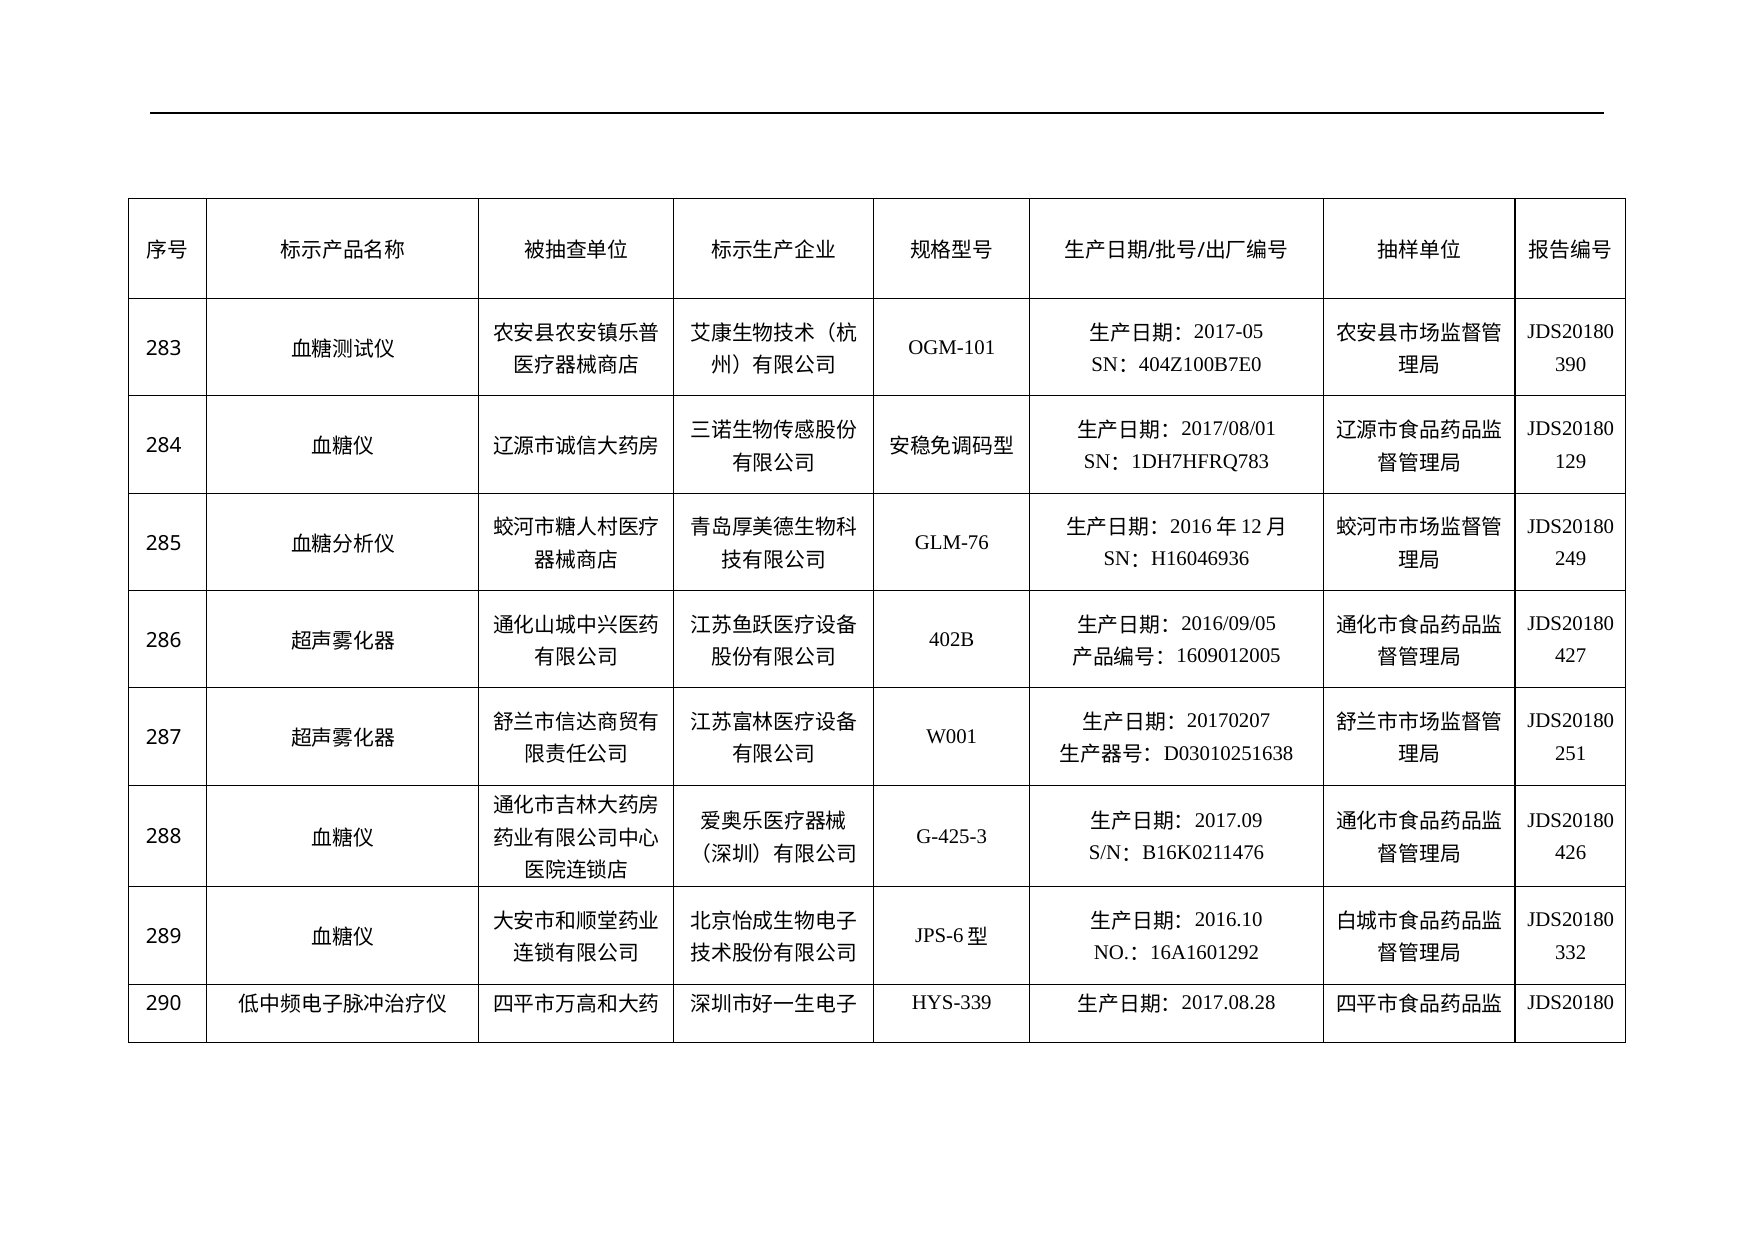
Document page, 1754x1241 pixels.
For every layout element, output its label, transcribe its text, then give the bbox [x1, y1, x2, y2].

table_header 生产日期/批号/出厂编号 [1030, 199, 1323, 298]
table_cell 蛟河市市场监督管理局 [1324, 494, 1514, 590]
table_header 标示产品名称 [207, 199, 478, 298]
table_cell 生产日期：2016.10 NO.：16A1601292 [1030, 887, 1323, 983]
table_cell 舒兰市市场监督管理局 [1324, 688, 1514, 784]
table_header 序号 [129, 199, 206, 298]
table_cell 血糖测试仪 [207, 299, 478, 395]
table_cell 舒兰市信达商贸有限责任公司 [479, 688, 673, 784]
table_cell 农安县农安镇乐普医疗器械商店 [479, 299, 673, 395]
table_header 规格型号 [874, 199, 1029, 298]
table_cell 生产日期：2017-05 SN：404Z100B7E0 [1030, 299, 1323, 395]
table_cell 通化市食品药品监督管理局 [1324, 591, 1514, 687]
table_cell 深圳市好一生电子科技有限公司 [674, 985, 873, 1042]
table_cell JDS20180129 [1516, 396, 1625, 493]
table_cell [129, 688, 206, 784]
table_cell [1030, 985, 1323, 1042]
table_cell 四平市万高和大药房连锁有限公司永信分店 [479, 985, 673, 1042]
table_cell 通化山城中兴医药有限公司 [479, 591, 673, 687]
table_cell 辽源市诚信大药房 [479, 396, 673, 493]
table_cell 爱奥乐医疗器械（深圳）有限公司 [674, 786, 873, 886]
table_cell [129, 591, 206, 687]
table_cell 生产日期：20170207 生产器号：D03010251638 [1030, 688, 1323, 784]
table_header 报告编号 [1516, 199, 1625, 298]
table_cell 血糖仪 [207, 887, 478, 983]
table_cell 江苏富林医疗设备有限公司 [674, 688, 873, 784]
table_cell [129, 299, 206, 395]
table_cell 血糖仪 [207, 396, 478, 493]
table_cell 四平市食品药品监督管理局 [1324, 985, 1514, 1042]
table_cell 超声雾化器 [207, 688, 478, 784]
table_header 抽样单位 [1324, 199, 1514, 298]
table_cell JPS-6型 [874, 887, 1029, 983]
table_cell [129, 985, 206, 1042]
table_cell 生产日期：2016年12月 SN：H16046936 [1030, 494, 1323, 590]
table_cell 通化市吉林大药房药业有限公司中心医院连锁店 [479, 786, 673, 886]
table_cell 青岛厚美德生物科技有限公司 [674, 494, 873, 590]
table_cell 生产日期：2016/09/05 产品编号：1609012005 [1030, 591, 1323, 687]
table_cell 大安市和顺堂药业连锁有限公司 [479, 887, 673, 983]
table_cell 安稳免调码型 [874, 396, 1029, 493]
table_cell [129, 396, 206, 493]
table_cell 生产日期：2017/08/01 SN：1DH7HFRQ783 [1030, 396, 1323, 493]
table_cell JDS20180249 [1516, 494, 1625, 590]
table_cell JDS20180426 [1516, 786, 1625, 886]
table_cell 低中频电子脉冲治疗仪 [207, 985, 478, 1042]
table_cell 生产日期：2017.09 S/N：B16K0211476 [1030, 786, 1323, 886]
table_cell [129, 786, 206, 886]
table_cell [129, 887, 206, 983]
table_cell GLM-76 [874, 494, 1029, 590]
table_cell [129, 494, 206, 590]
table_cell JDS20180427 [1516, 591, 1625, 687]
table_cell 通化市食品药品监督管理局 [1324, 786, 1514, 886]
table_header 标示生产企业 [674, 199, 873, 298]
table_cell 辽源市食品药品监督管理局 [1324, 396, 1514, 493]
table_cell 402B [874, 591, 1029, 687]
table_cell 农安县市场监督管理局 [1324, 299, 1514, 395]
table_cell 血糖分析仪 [207, 494, 478, 590]
table_cell W001 [874, 688, 1029, 784]
table_cell JDS20180251 [1516, 688, 1625, 784]
table_cell HYS-339 [874, 985, 1029, 1042]
table_cell JDS20180332 [1516, 887, 1625, 983]
table_cell 艾康生物技术（杭州）有限公司 [674, 299, 873, 395]
table_cell 江苏鱼跃医疗设备股份有限公司 [674, 591, 873, 687]
table_cell G-425-3 [874, 786, 1029, 886]
table_cell 北京怡成生物电子技术股份有限公司 [674, 887, 873, 983]
table_cell JDS20180390 [1516, 299, 1625, 395]
table_cell JDS20180356 [1516, 985, 1625, 1042]
table_header 被抽查单位 [479, 199, 673, 298]
table_cell 血糖仪 [207, 786, 478, 886]
table_cell OGM-101 [874, 299, 1029, 395]
table_cell 白城市食品药品监督管理局 [1324, 887, 1514, 983]
table_cell 蛟河市糖人村医疗器械商店 [479, 494, 673, 590]
table_cell 超声雾化器 [207, 591, 478, 687]
table_cell 三诺生物传感股份有限公司 [674, 396, 873, 493]
